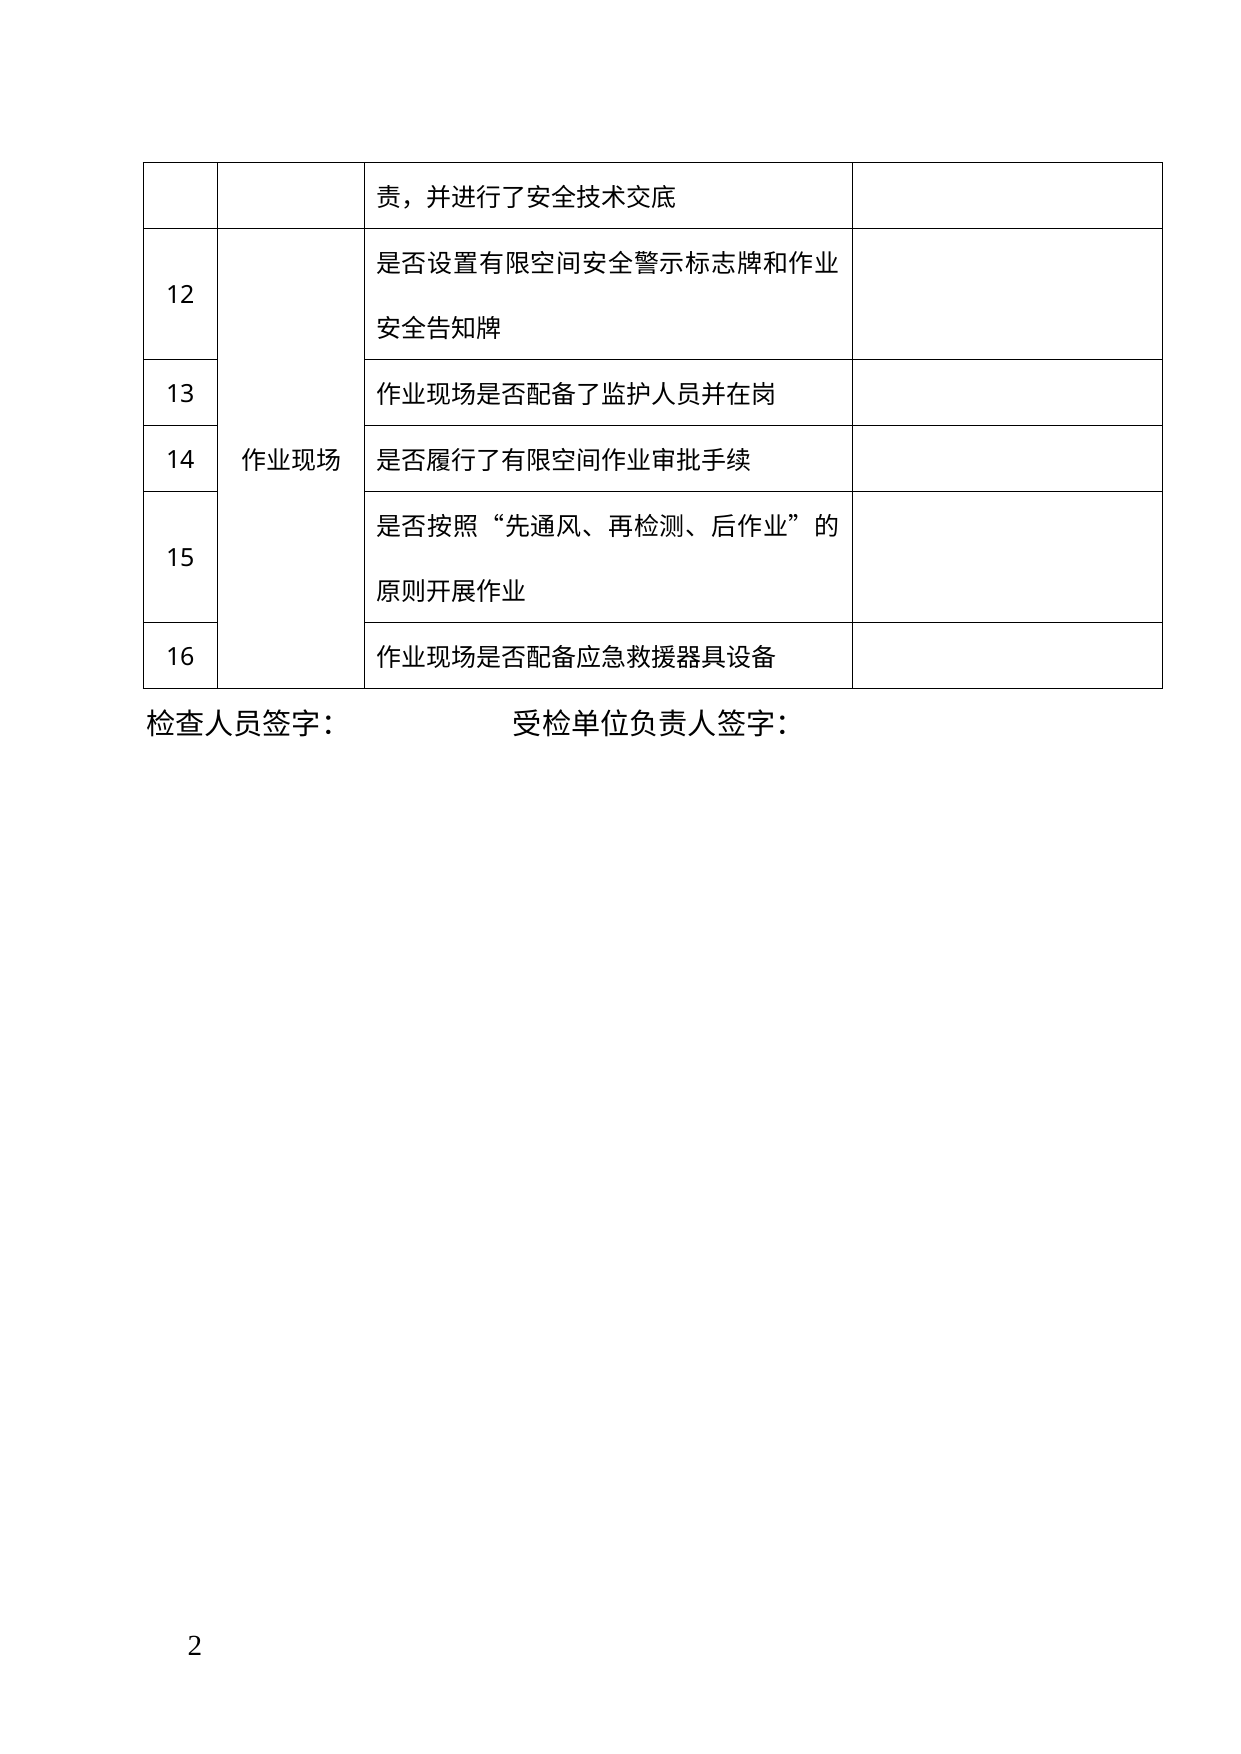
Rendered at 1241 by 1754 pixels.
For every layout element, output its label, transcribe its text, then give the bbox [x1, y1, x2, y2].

table_cell [853, 492, 1162, 622]
table_cell 16 [144, 623, 217, 688]
table_cell 作业现场是否配备了监护人员并在岗 [365, 360, 852, 425]
table_cell 13 [144, 360, 217, 425]
table_cell [853, 623, 1162, 688]
table_cell 作业现场 [218, 229, 364, 688]
table_cell 是否设置有限空间安全警示标志牌和作业安全告知牌 [365, 229, 852, 359]
table_cell [853, 229, 1162, 359]
table_cell 12 [144, 229, 217, 359]
table_cell [853, 360, 1162, 425]
table_cell 作业现场是否配备应急救援器具设备 [365, 623, 852, 688]
table_cell [853, 426, 1162, 491]
table_cell 15 [144, 492, 217, 622]
table_cell 11 [144, 163, 217, 228]
table_cell 14 [144, 426, 217, 491]
table_cell 是否按照“先通风、再检测、后作业”的原则开展作业 [365, 492, 852, 622]
table_cell 是否履行了有限空间作业审批手续 [365, 426, 852, 491]
table_cell [853, 163, 1162, 228]
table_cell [365, 163, 852, 228]
text 检查人员签字： 受检单位负责人签字： [87, 689, 1053, 754]
